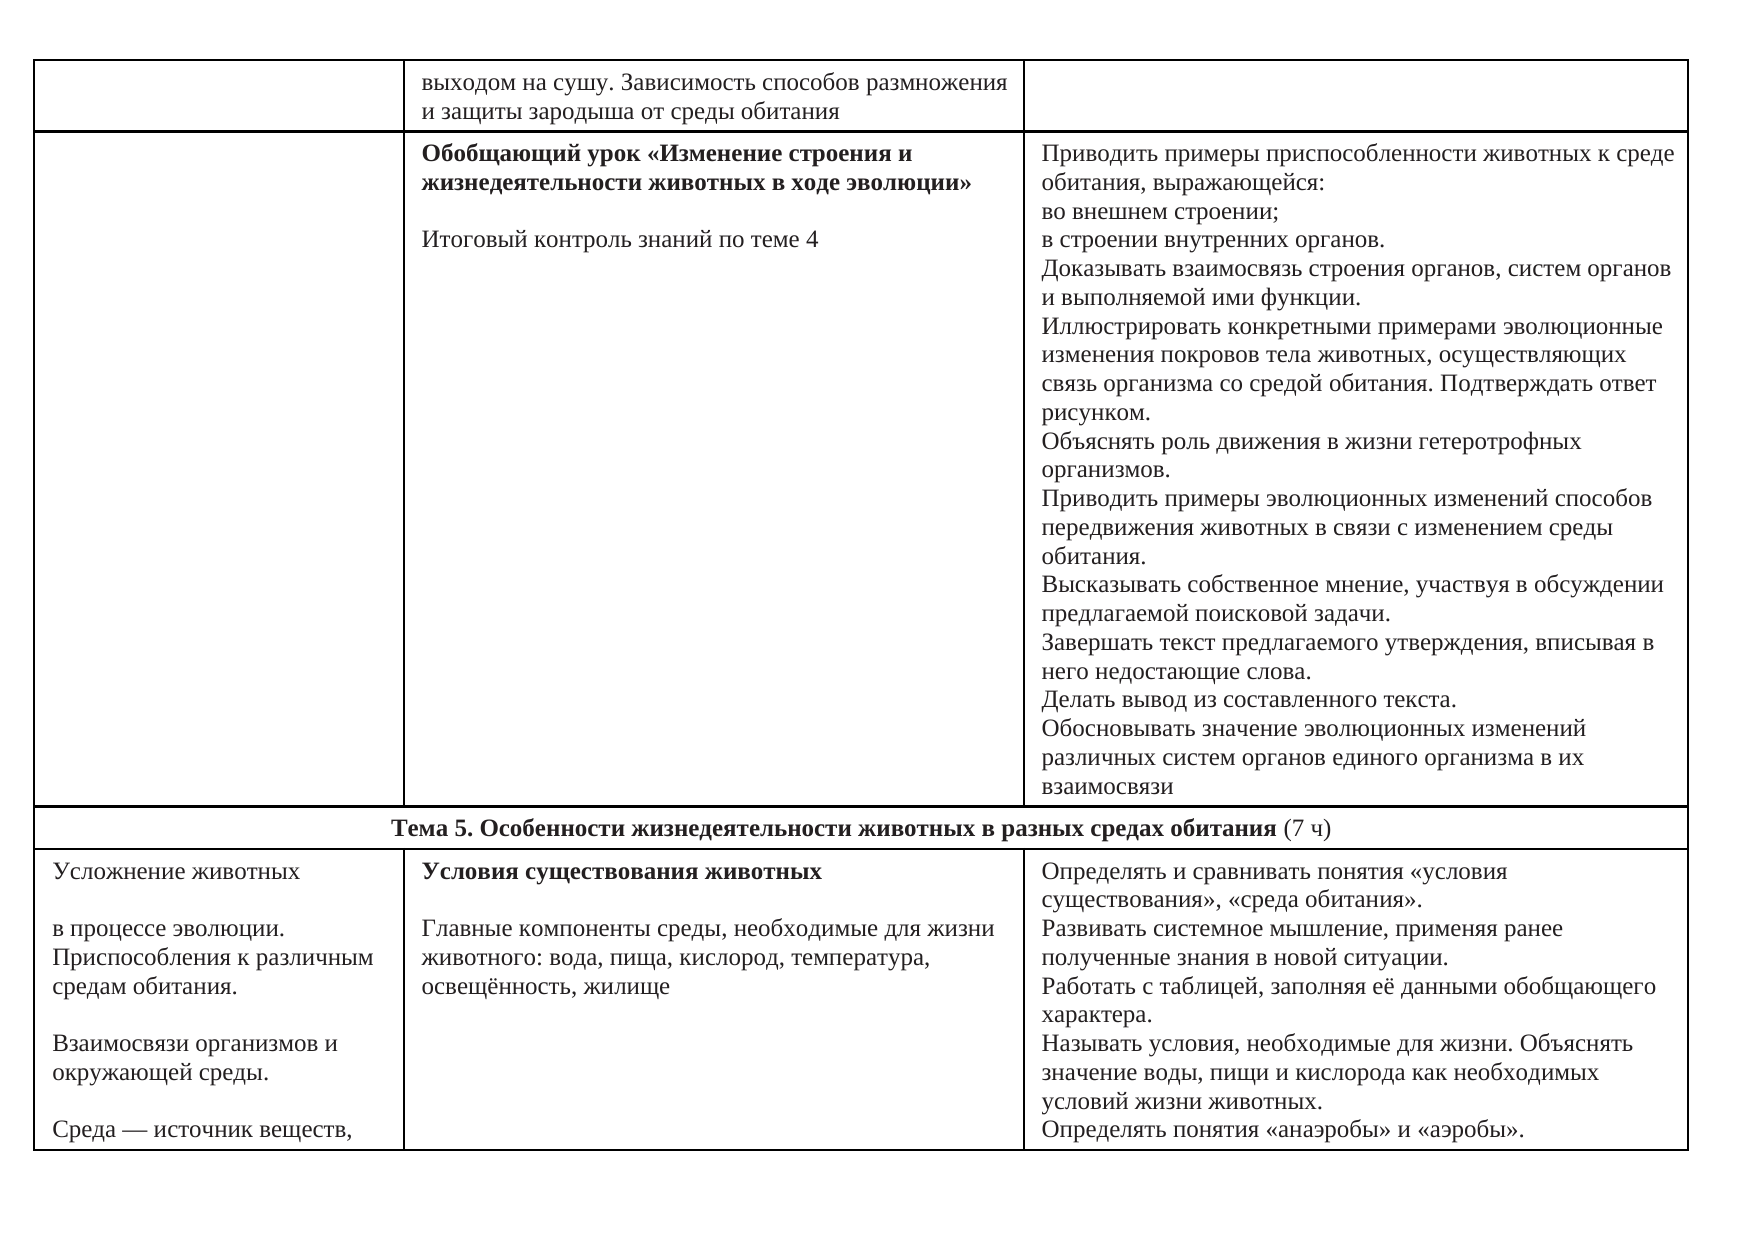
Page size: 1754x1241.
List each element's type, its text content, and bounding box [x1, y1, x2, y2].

table_cell [35, 133, 403, 805]
table_cell Обобщающий урок «Изменение строения и жизнедеятельности животных в ходе эволюции» Итоговый контроль знаний по теме 4 [405, 133, 1023, 805]
table_cell Тема 5. Особенности жизнедеятельности животных в разных средах обитания (7 ч) [35, 808, 1687, 848]
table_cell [1025, 61, 1687, 130]
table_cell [35, 850, 403, 1149]
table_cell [35, 61, 403, 130]
table_cell Приводить примеры приспособленности животных к среде обитания, выражающейся: во внешнем строении; в строении внутренних органов. Доказывать взаимосвязь строения органов, систем органов и выполняемой ими функции. Иллюстрировать конкретными примерами эволюционные изменения покровов тела животных, осуществляющих связь организма со средой обитания. Подтверждать ответ рисунком. Объяснять роль движения в жизни гетеротрофных организмов. Приводить примеры эволюционных изменений способов передвижения животных в связи с изменением среды обитания. Высказывать собственное мнение, участвуя в обсуждении предлагаемой поисковой задачи. Завершать текст предлагаемого утверждения, вписывая в него недостающие слова. Делать вывод из составленного текста. Обосновывать значение эволюционных изменений различных систем органов единого организма в их взаимосвязи [1025, 133, 1687, 805]
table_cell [1025, 850, 1687, 1149]
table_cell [405, 61, 1023, 130]
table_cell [405, 850, 1023, 1149]
